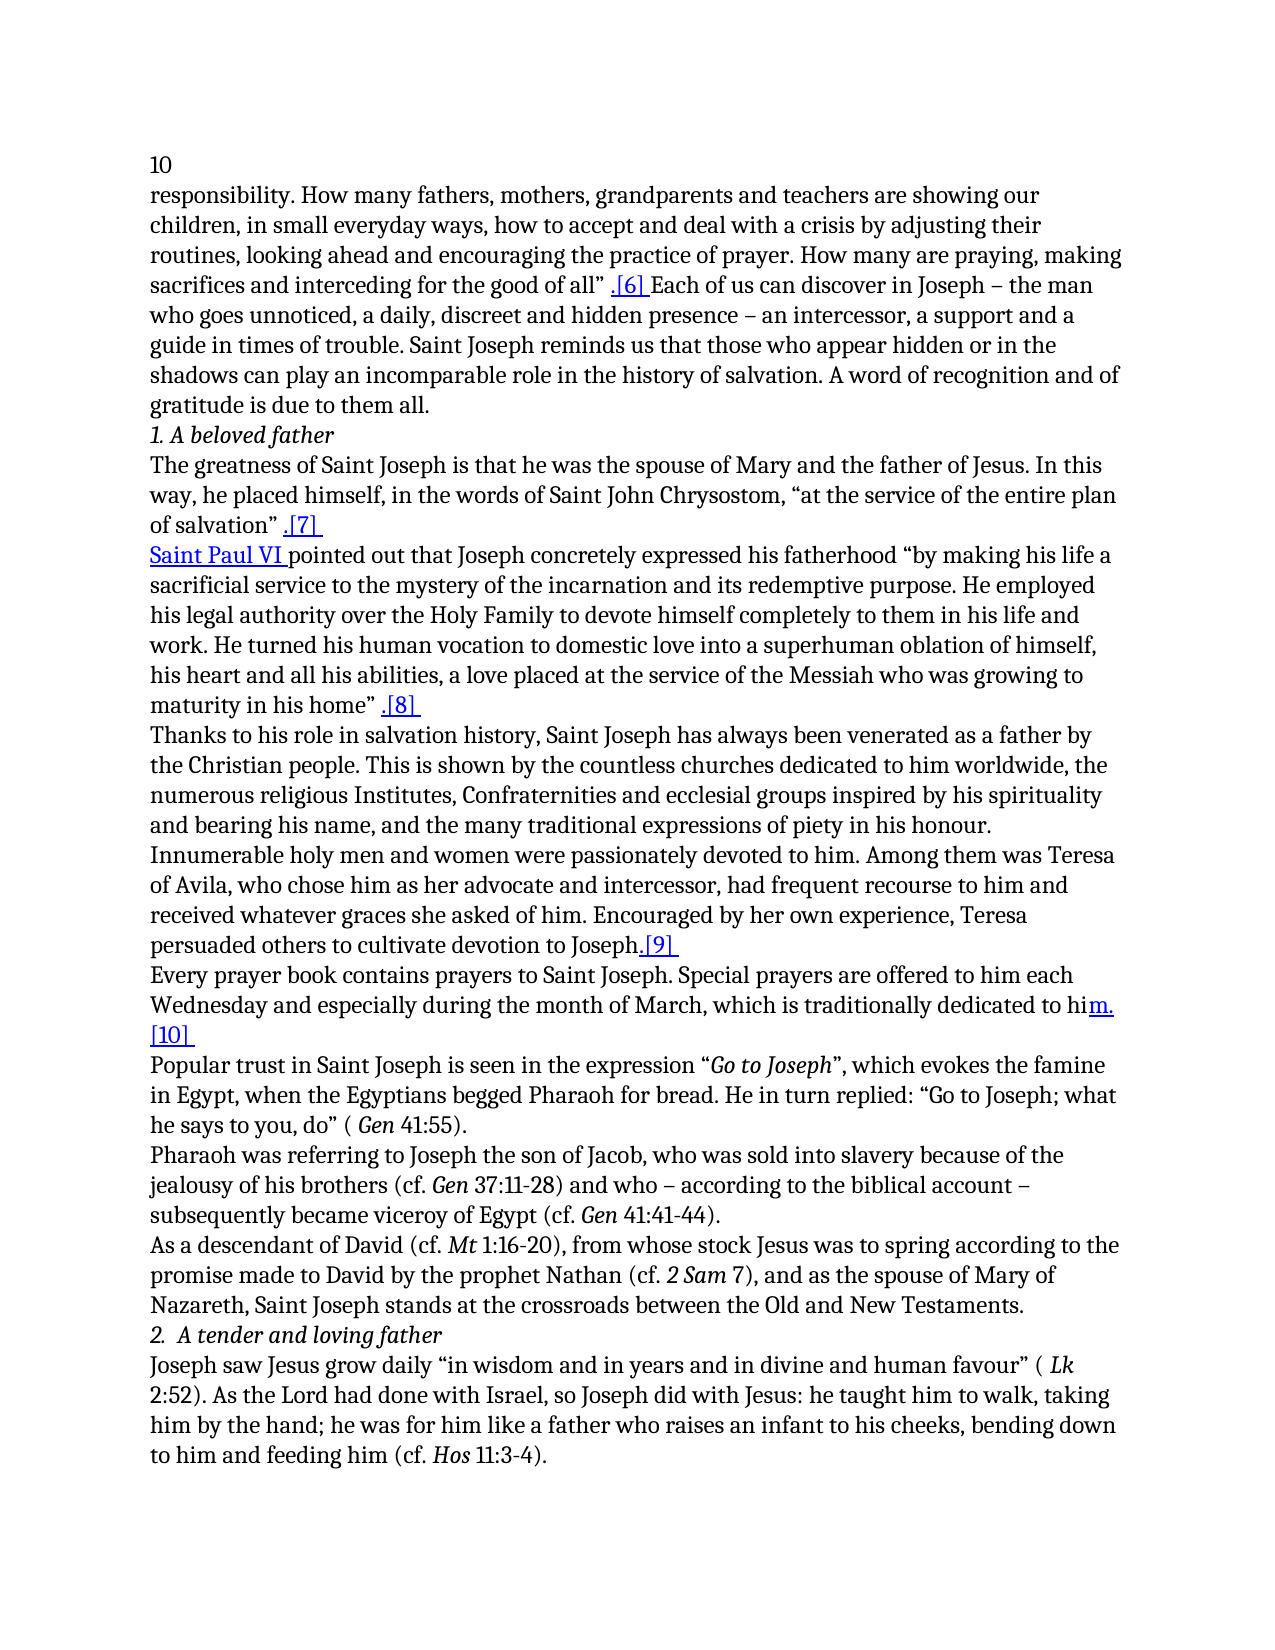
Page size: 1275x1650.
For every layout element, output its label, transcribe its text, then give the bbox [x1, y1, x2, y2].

text 2. A tender and loving father [150, 1320, 1125, 1350]
text Joseph saw Jesus grow daily “in wisdom and in years and in divine and human favour” ( Lk 2:52). As the Lord had done with Israel, so Joseph did with Jesus: he taught him to walk, taking him by the hand; he was for him like a father who raises an infant to his cheeks, bending down to him and feeding him (cf. Hos 11:3-4). [150, 1350, 1125, 1470]
text 1. A beloved father [150, 420, 1125, 450]
text Saint Paul VI pointed out that Joseph concretely expressed his fatherhood “by making his life a sacrificial service to the mystery of the incarnation and its redemptive purpose. He employed his legal authority over the Holy Family to devote himself completely to them in his life and work. He turned his human vocation to domestic love into a superhuman oblation of himself, his heart and all his abilities, a love placed at the service of the Messiah who was growing to maturity in his home” .[8] [150, 540, 1125, 720]
text Popular trust in Saint Joseph is seen in the expression “Go to Joseph”, which evokes the famine in Egypt, when the Egyptians begged Pharaoh for bread. He in turn replied: “Go to Joseph; what he says to you, do” ( Gen 41:55). [150, 1050, 1125, 1140]
text 10 [150, 150, 1125, 180]
text responsibility. How many fathers, mothers, grandparents and teachers are showing our children, in small everyday ways, how to accept and deal with a crisis by adjusting their routines, looking ahead and encouraging the practice of prayer. How many are praying, making sacrifices and interceding for the good of all” .[6] Each of us can discover in Joseph – the man who goes unnoticed, a daily, discreet and hidden presence – an intercessor, a support and a guide in times of trouble. Saint Joseph reminds us that those who appear hidden or in the shadows can play an incomparable role in the history of salvation. A word of recognition and of gratitude is due to them all. [150, 180, 1125, 420]
text As a descendant of David (cf. Mt 1:16-20), from whose stock Jesus was to spring according to the promise made to David by the prophet Nathan (cf. 2 Sam 7), and as the spouse of Mary of Nazareth, Saint Joseph stands at the crossroads between the Old and New Testaments. [150, 1230, 1125, 1320]
text The greatness of Saint Joseph is that he was the spouse of Mary and the father of Jesus. In this way, he placed himself, in the words of Saint John Chrysostom, “at the service of the entire plan of salvation” .[7] [150, 450, 1125, 540]
text Thanks to his role in salvation history, Saint Joseph has always been venerated as a father by the Christian people. This is shown by the countless churches dedicated to him worldwide, the numerous religious Institutes, Confraternities and ecclesial groups inspired by his spirituality and bearing his name, and the many traditional expressions of piety in his honour. Innumerable holy men and women were passionately devoted to him. Among them was Teresa of Avila, who chose him as her advocate and intercessor, had frequent recourse to him and received whatever graces she asked of him. Encouraged by her own experience, Teresa persuaded others to cultivate devotion to Joseph.[9] [150, 720, 1125, 960]
text Pharaoh was referring to Joseph the son of Jacob, who was sold into slavery because of the jealousy of his brothers (cf. Gen 37:11-28) and who – according to the biblical account – subsequently became viceroy of Egypt (cf. Gen 41:41-44). [150, 1140, 1125, 1230]
text Every prayer book contains prayers to Saint Joseph. Special prayers are offered to him each Wednesday and especially during the month of March, which is traditionally dedicated to him.[10] [150, 960, 1125, 1050]
